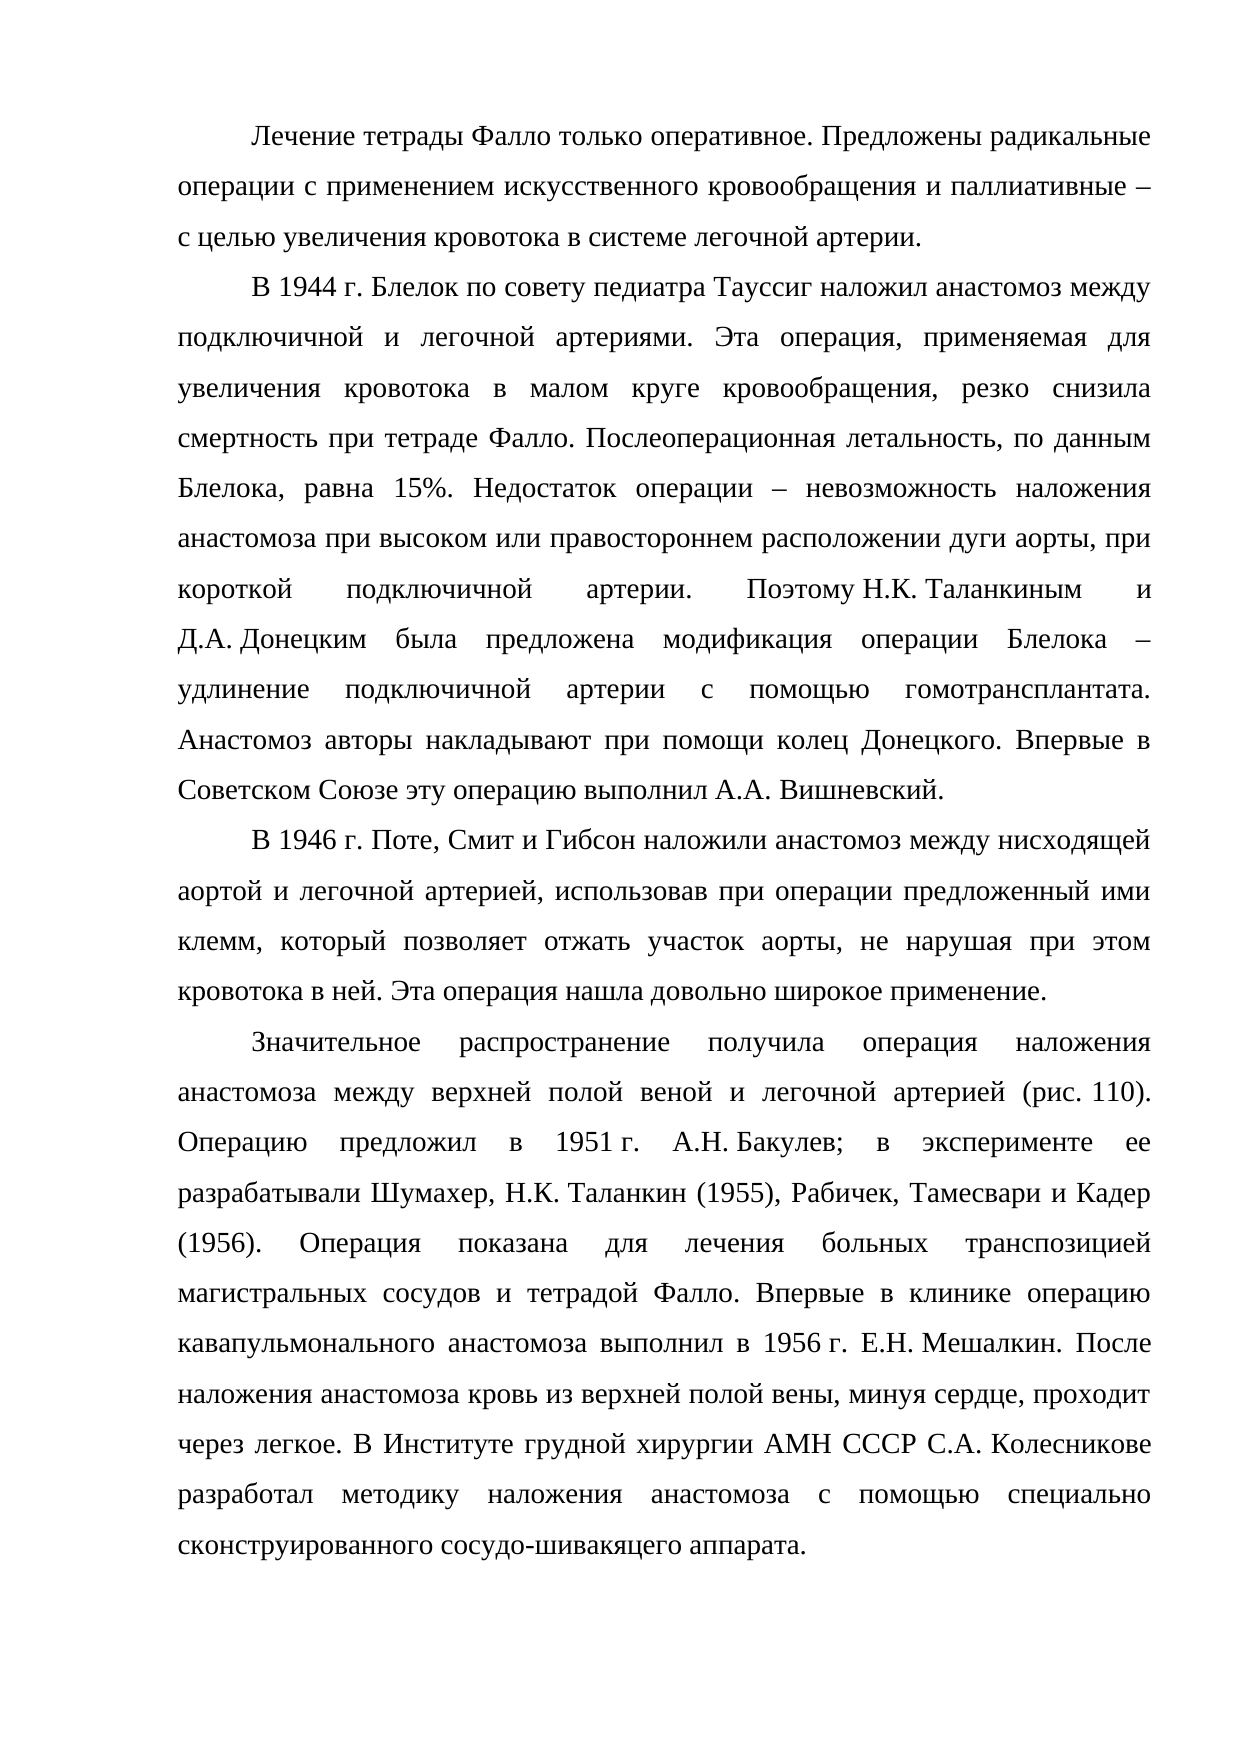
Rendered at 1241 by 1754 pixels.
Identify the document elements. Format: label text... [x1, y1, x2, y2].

text Значительное распространение получила операция наложения анастомоза между верхней полой веной и легочной артерией (рис. 110). Операцию предложил в 1951 г. А.Н. Бакулев; в эксперименте ее разрабатывали Шумахер, Н.К. Таланкин (1955), Рабичек, Тамесвари и Кадер (1956). Операция показана для лечения больных транспозицией магистральных сосудов и тетрадой Фалло. Впервые в клинике операцию кавапульмонального анастомоза выполнил в 1956 г. Е.Н. Мешалкин. После наложения анастомоза кровь из верхней полой вены, минуя сердце, проходит через легкое. В Институте грудной хирургии АМН СССР С.А. Колесникове разработал методику наложения анастомоза с помощью специально сконструированного сосудо-шивакяцего аппарата. [177, 1024, 1152, 1560]
text Лечение тетрады Фалло только оперативное. Предложены радикальные операции с применением искусственного кровообращения и паллиативные – с целью увеличения кровотока в системе легочной артерии. [177, 118, 1152, 252]
text В 1944 г. Блелок по совету педиатра Тауссиг наложил анастомоз между подключичной и легочной артериями. Эта операция, применяемая для увеличения кровотока в малом круге кровообращения, резко снизила смертность при тетраде Фалло. Послеоперационная летальность, по данным Блелока, равна 15%. Недостаток операции – невозможность наложения анастомоза при высоком или правостороннем расположении дуги аорты, при короткой подключичной артерии. Поэтому Н.К. Таланкиным и Д.А. Донецким была предложена модификация операции Блелока – удлинение подключичной артерии с помощью гомотрансплантата. Анастомоз авторы накладывают при помощи колец Донецкого. Впервые в Советском Союзе эту операцию выполнил А.А. Вишневский. [177, 269, 1152, 806]
text В 1946 г. Поте, Смит и Гибсон наложили анастомоз между нисходящей аортой и легочной артерией, использовав при операции предложенный ими клемм, который позволяет отжать участок аорты, не нарушая при этом кровотока в ней. Эта операция нашла довольно широкое применение. [177, 822, 1152, 1007]
